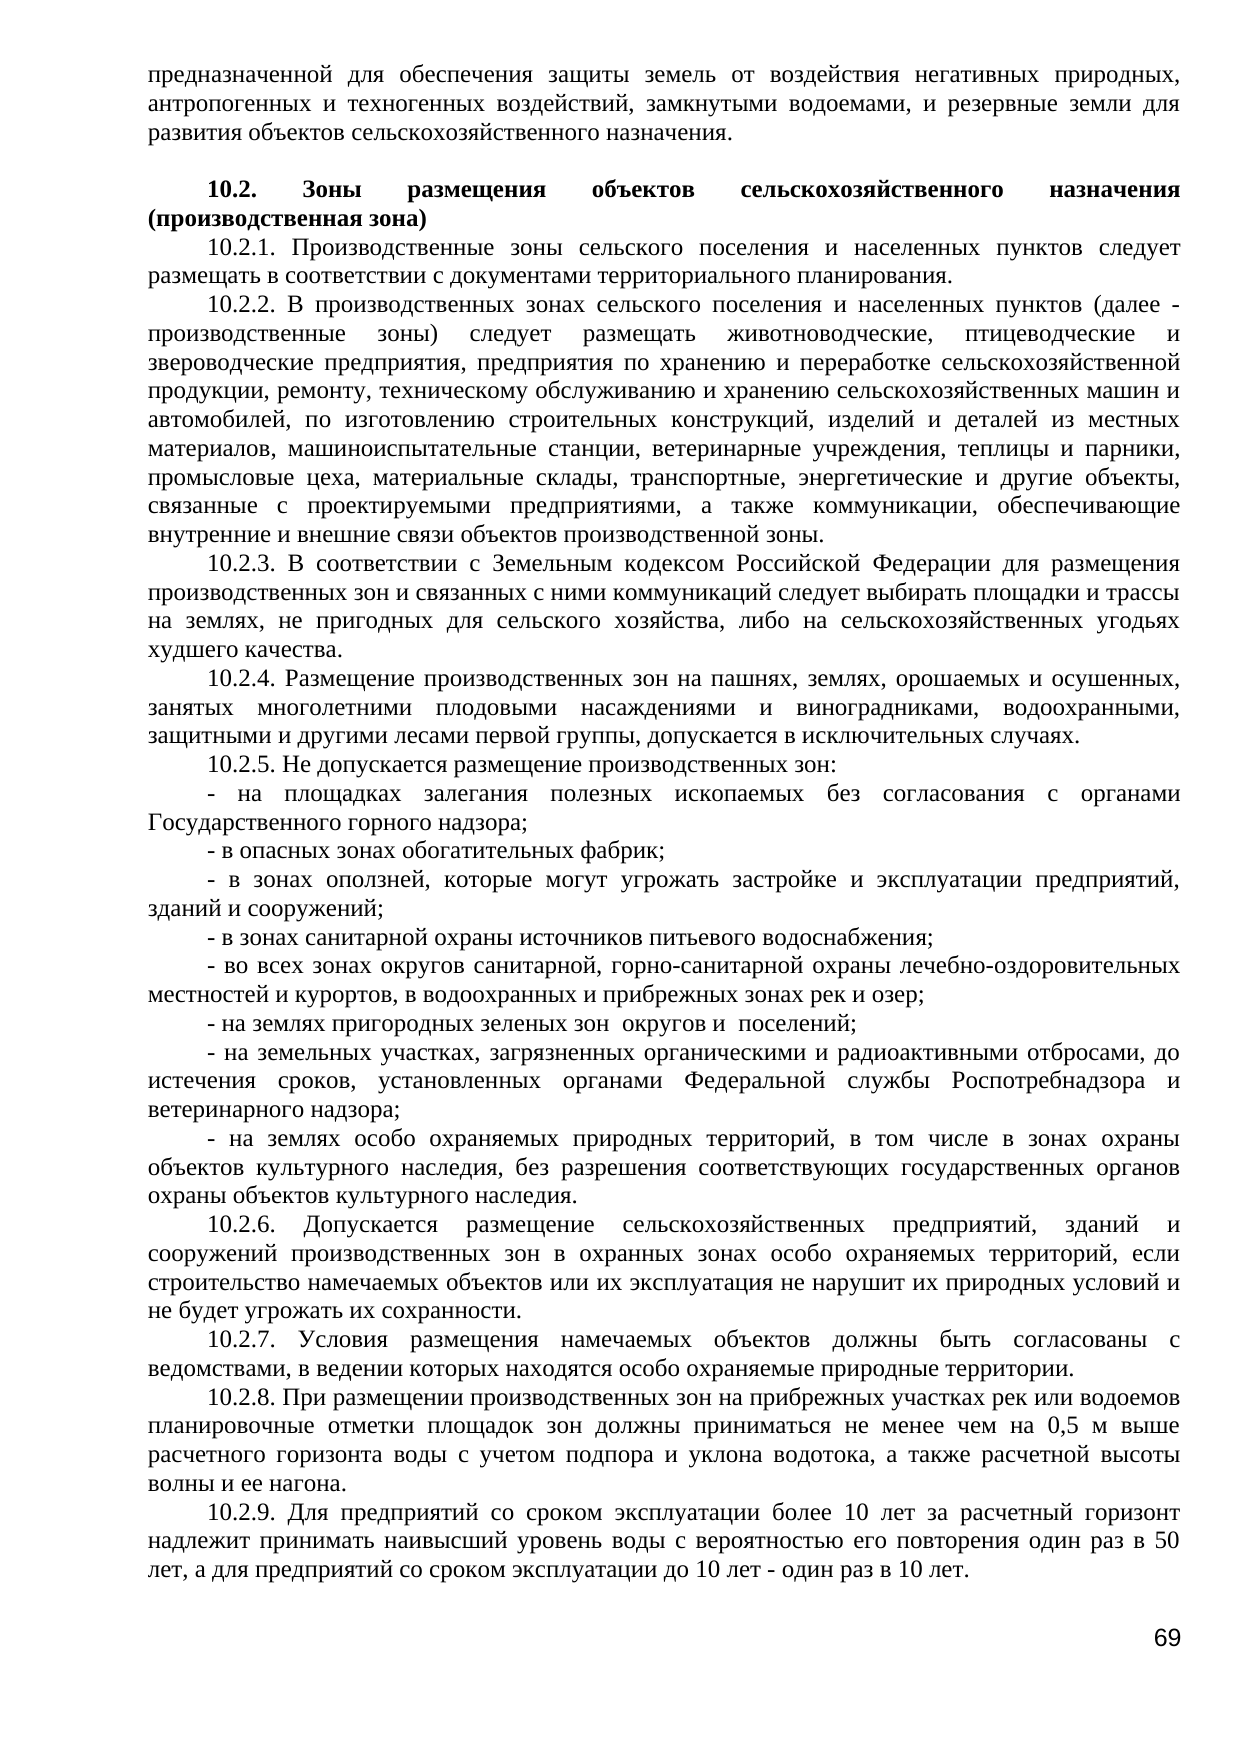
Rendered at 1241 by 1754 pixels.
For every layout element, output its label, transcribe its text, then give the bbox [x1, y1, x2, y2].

text 10.2.7. Условия размещения намечаемых объектов должны быть согласованы с ведомствами, в ведении которых находятся особо охраняемые природные территории. [148, 1324, 1181, 1382]
text 10.2.3. В соответствии с Земельным кодексом Российской Федерации для размещения производственных зон и связанных с ними коммуникаций следует выбирать площадки и трассы на землях, не пригодных для сельского хозяйства, либо на сельскохозяйственных угодьях худшего качества. [148, 548, 1181, 663]
text - на землях пригородных зеленых зон округов и поселений; [148, 1008, 1181, 1037]
text 10.2.1. Производственные зоны сельского поселения и населенных пунктов следует размещать в соответствии с документами территориального планирования. [148, 232, 1181, 289]
text 10.2.4. Размещение производственных зон на пашнях, землях, орошаемых и осушенных, занятых многолетними плодовыми насаждениями и виноградниками, водоохранными, защитными и другими лесами первой группы, допускается в исключительных случаях. [148, 663, 1181, 749]
text - в опасных зонах обогатительных фабрик; [148, 835, 1181, 864]
text - в зонах оползней, которые могут угрожать застройке и эксплуатации предприятий, зданий и сооружений; [148, 864, 1181, 922]
text - на землях особо охраняемых природных территорий, в том числе в зонах охраны объектов культурного наследия, без разрешения соответствующих государственных органов охраны объектов культурного наследия. [148, 1123, 1181, 1209]
text 10.2.5. Не допускается размещение производственных зон: [148, 749, 1181, 778]
text - на земельных участках, загрязненных органическими и радиоактивными отбросами, до истечения сроков, установленных органами Федеральной службы Роспотребнадзора и ветеринарного надзора; [148, 1037, 1181, 1123]
text 10.2.9. Для предприятий со сроком эксплуатации более 10 лет за расчетный горизонт надлежит принимать наивысший уровень воды с вероятностью его повторения один раз в 50 лет, а для предприятий со сроком эксплуатации до 10 лет - один раз в 10 лет. [148, 1497, 1181, 1583]
text - во всех зонах округов санитарной, горно-санитарной охраны лечебно-оздоровительных местностей и курортов, в водоохранных и прибрежных зонах рек и озер; [148, 950, 1181, 1008]
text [148, 59, 1181, 145]
text 10.2.2. В производственных зонах сельского поселения и населенных пунктов (далее - производственные зоны) следует размещать животноводческие, птицеводческие и звероводческие предприятия, предприятия по хранению и переработке сельскохозяйственной продукции, ремонту, техническому обслуживанию и хранению сельскохозяйственных машин и автомобилей, по изготовлению строительных конструкций, изделий и деталей из местных материалов, машиноиспытательные станции, ветеринарные учреждения, теплицы и парники, промысловые цеха, материальные склады, транспортные, энергетические и другие объекты, связанные с проектируемыми предприятиями, а также коммуникации, обеспечивающие внутренние и внешние связи объектов производственной зоны. [148, 289, 1181, 548]
text - на площадках залегания полезных ископаемых без согласования с органами Государственного горного надзора; [148, 778, 1181, 835]
text 10.2.6. Допускается размещение сельскохозяйственных предприятий, зданий и сооружений производственных зон в охранных зонах особо охраняемых территорий, если строительство намечаемых объектов или их эксплуатация не нарушит их природных условий и не будет угрожать их сохранности. [148, 1209, 1181, 1324]
text 10.2.8. При размещении производственных зон на прибрежных участках рек или водоемов планировочные отметки площадок зон должны приниматься не менее чем на 0,5 м выше расчетного горизонта воды с учетом подпора и уклона водотока, а также расчетной высоты волны и ее нагона. [148, 1382, 1181, 1497]
text - в зонах санитарной охраны источников питьевого водоснабжения; [148, 922, 1181, 950]
text 10.2. Зоны размещения объектов сельскохозяйственного назначения (производственная зона) [148, 174, 1181, 232]
